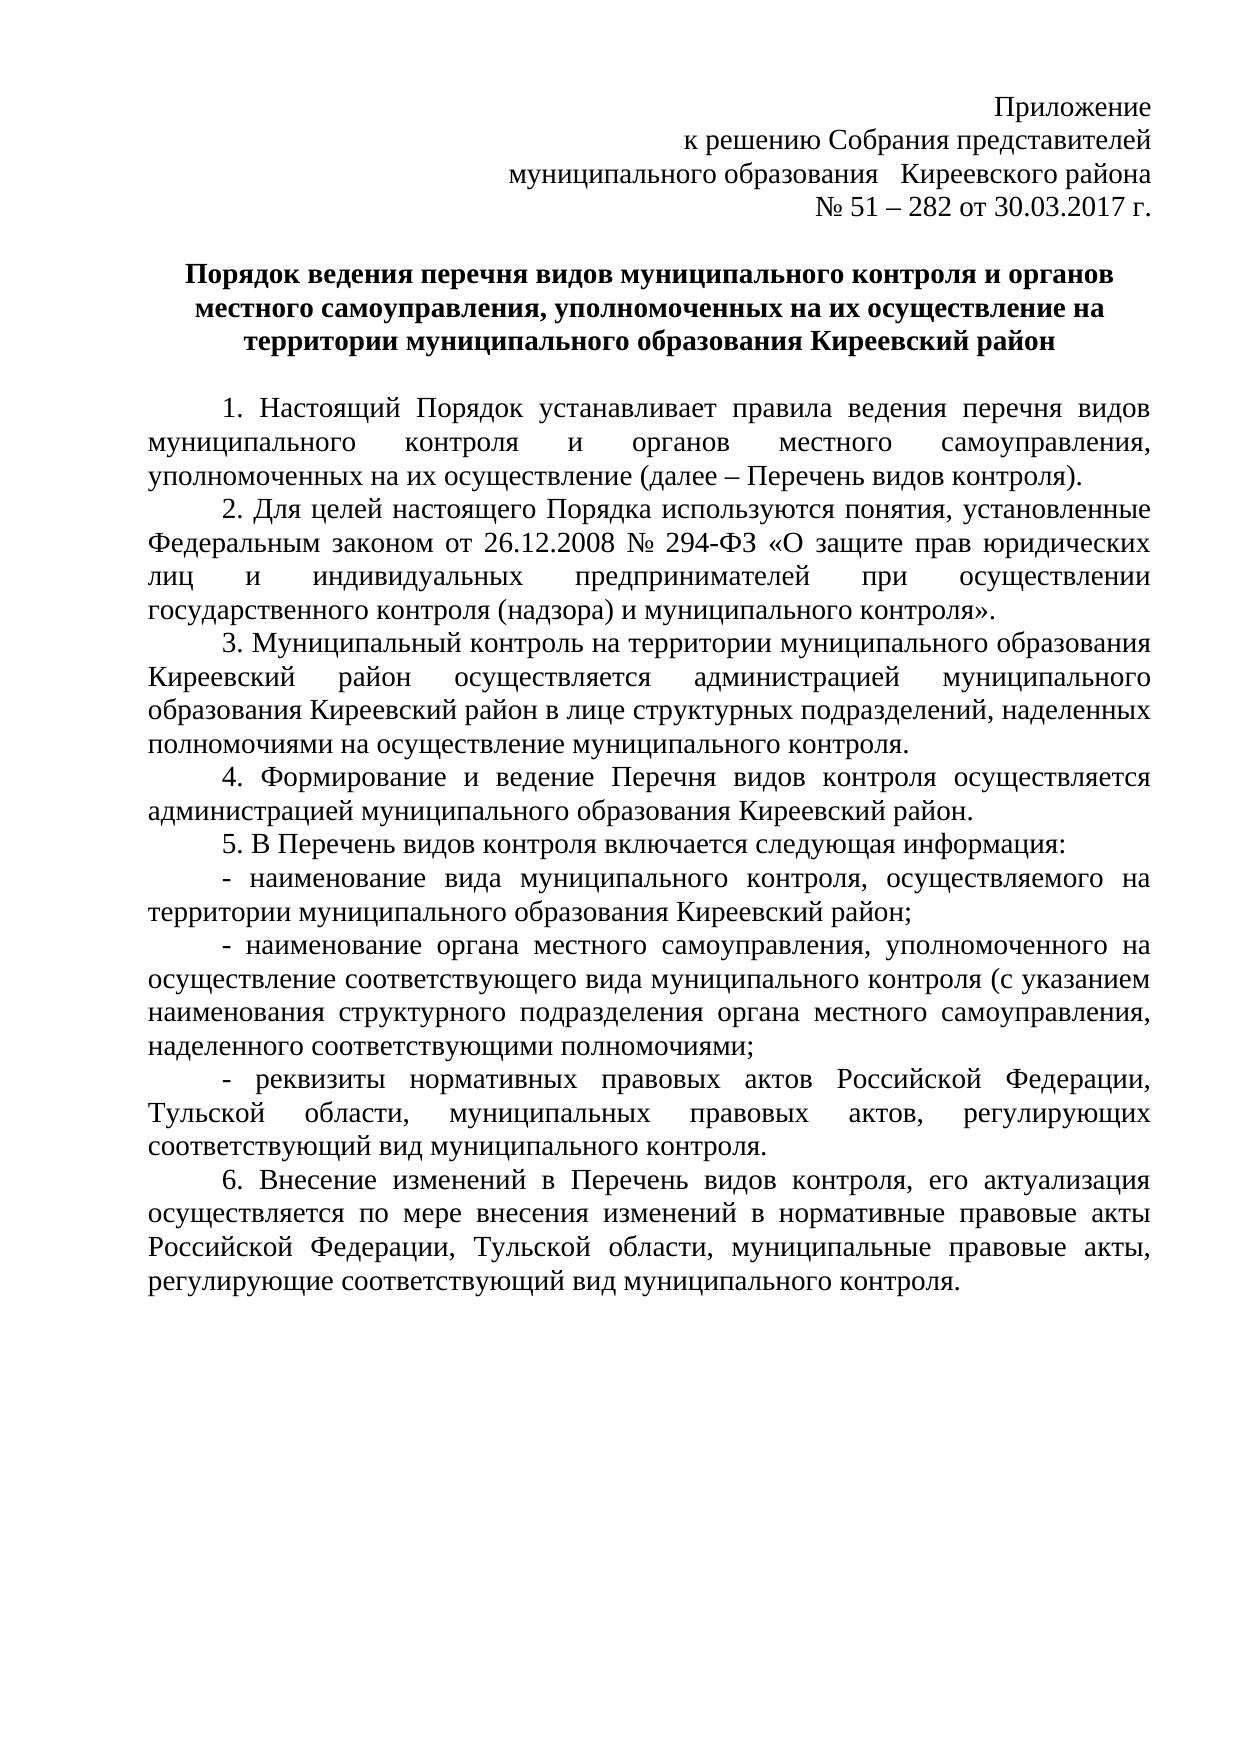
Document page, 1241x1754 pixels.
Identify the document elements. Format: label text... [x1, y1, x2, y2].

text № 51 – 282 от 30.03.2017 г. [148, 189, 1152, 223]
text 5. В Перечень видов контроля включается следующая информация: [148, 827, 1152, 860]
text - наименование вида муниципального контроля, осуществляемого на территории муниципального образования Киреевский район; [148, 860, 1152, 927]
text к решению Собрания представителей [148, 122, 1152, 156]
text 4. Формирование и ведение Перечня видов контроля осуществляется администрацией муниципального образования Киреевский район. [148, 759, 1152, 827]
text 1. Настоящий Порядок устанавливает правила ведения перечня видов муниципального контроля и органов местного самоуправления, уполномоченных на их осуществление (далее – Перечень видов контроля). [148, 391, 1152, 491]
text - наименование органа местного самоуправления, уполномоченного на осуществление соответствующего вида муниципального контроля (с указанием наименования структурного подразделения органа местного самоуправления, наделенного соответствующими полномочиями; [148, 927, 1152, 1061]
text Приложение [148, 89, 1152, 122]
text 2. Для целей настоящего Порядка используются понятия, установленные Федеральным законом от 26.12.2008 № 294-ФЗ «О защите прав юридических лиц и индивидуальных предпринимателей при осуществлении государственного контроля (надзора) и муниципального контроля». [148, 491, 1152, 625]
text Порядок ведения перечня видов муниципального контроля и органов местного самоуправления, уполномоченных на их осуществление на территории муниципального образования Киреевский район [148, 256, 1152, 357]
text муниципального образования Киреевского района [148, 156, 1152, 189]
text 6. Внесение изменений в Перечень видов контроля, его актуализация осуществляется по мере внесения изменений в нормативные правовые акты Российской Федерации, Тульской области, муниципальные правовые акты, регулирующие соответствующий вид муниципального контроля. [148, 1162, 1152, 1296]
text - реквизиты нормативных правовых актов Российской Федерации, Тульской области, муниципальных правовых актов, регулирующих соответствующий вид муниципального контроля. [148, 1061, 1152, 1162]
text 3. Муниципальный контроль на территории муниципального образования Киреевский район осуществляется администрацией муниципального образования Киреевский район в лице структурных подразделений, наделенных полномочиями на осуществление муниципального контроля. [148, 625, 1152, 759]
